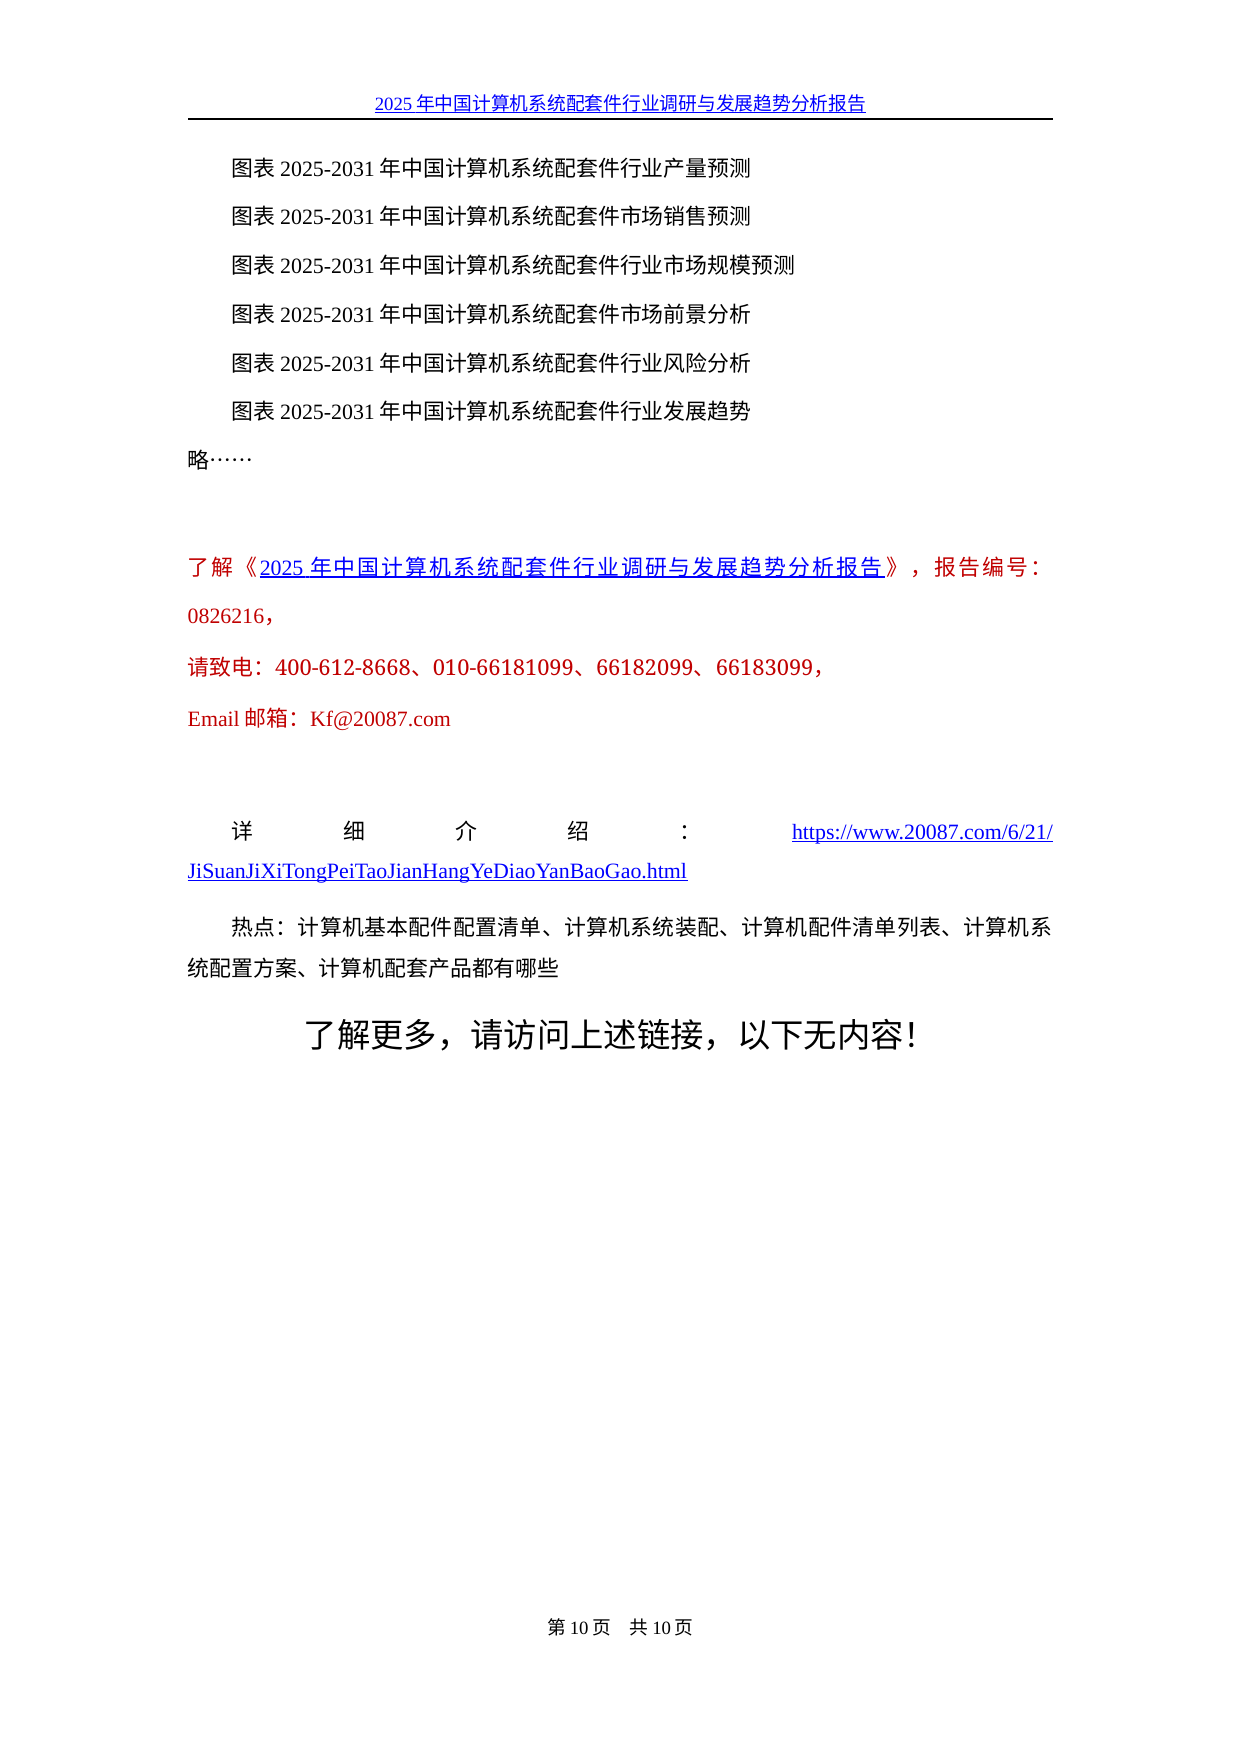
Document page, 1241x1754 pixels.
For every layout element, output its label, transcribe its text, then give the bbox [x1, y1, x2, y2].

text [187, 150, 1053, 475]
title 了解更多，请访问上述链接，以下无内容！ [187, 1000, 1053, 1065]
text 请致电：400-612-8668、010-66181099、66182099、66183099， [187, 649, 1053, 682]
text 详细介绍：https://www.20087.com/6/21/JiSuanJiXiTongPeiTaoJianHangYeDiaoYanBaoGao.html [187, 814, 1053, 887]
text 热点：计算机基本配件配置清单、计算机系统装配、计算机配件清单列表、计算机系统配置方案、计算机配套产品都有哪些 [187, 909, 1053, 983]
text Email邮箱：Kf@20087.com [187, 701, 1053, 733]
text 了解《2025年中国计算机系统配套件行业调研与发展趋势分析报告》，报告编号：0826216， [187, 549, 1053, 630]
